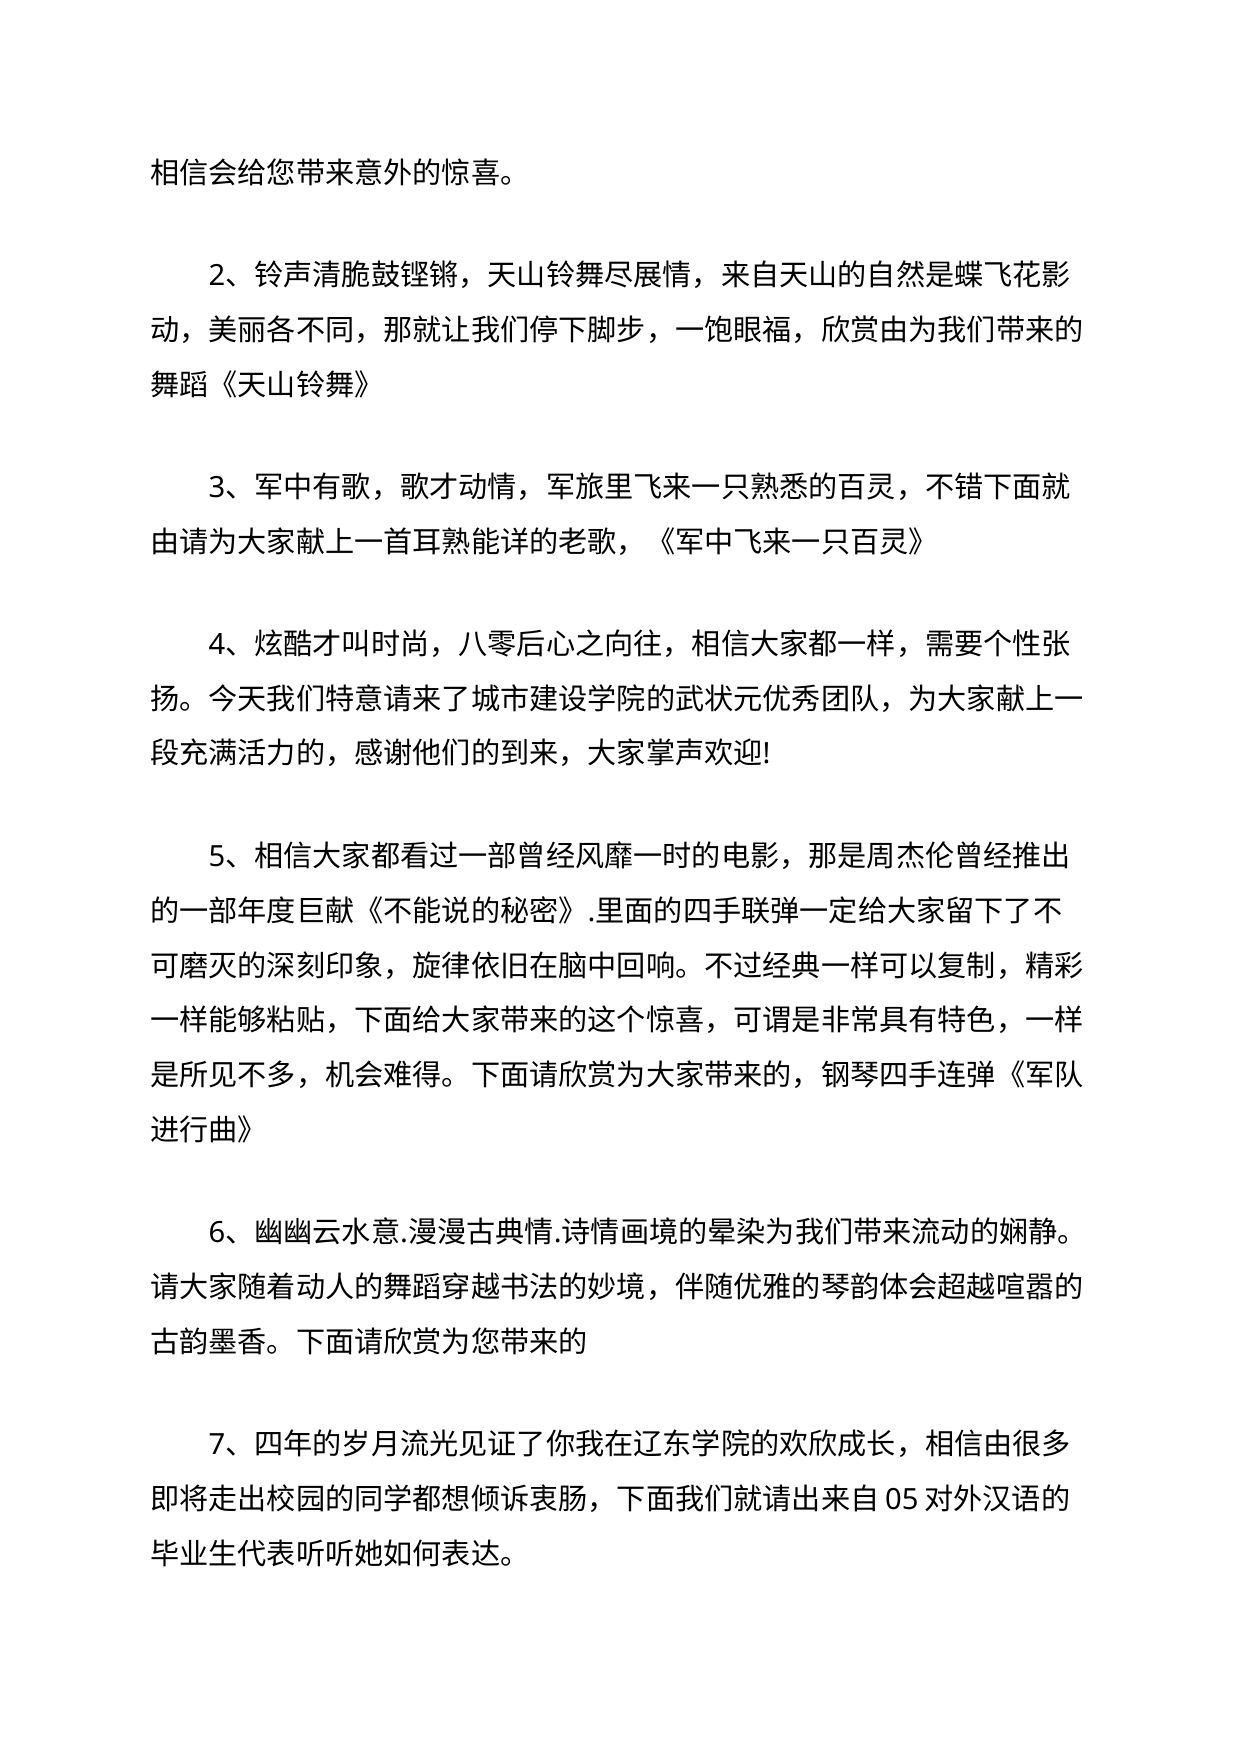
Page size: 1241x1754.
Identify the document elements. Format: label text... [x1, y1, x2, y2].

text 6、幽幽云水意.漫漫古典情.诗情画境的晕染为我们带来流动的娴静。请大家随着动人的舞蹈穿越书法的妙境，伴随优雅的琴韵体会超越喧嚣的古韵墨香。下面请欣赏为您带来的 [150, 1208, 1090, 1361]
text 3、军中有歌，歌才动情，军旅里飞来一只熟悉的百灵，不错下面就由请为大家献上一首耳熟能详的老歌，《军中飞来一只百灵》 [150, 463, 1090, 561]
text 2、铃声清脆鼓铿锵，天山铃舞尽展情，来自天山的自然是蝶飞花影动，美丽各不同，那就让我们停下脚步，一饱眼福，欣赏由为我们带来的舞蹈《天山铃舞》 [150, 252, 1090, 404]
text 4、炫酷才叫时尚，八零后心之向往，相信大家都一样，需要个性张扬。今天我们特意请来了城市建设学院的武状元优秀团队，为大家献上一段充满活力的，感谢他们的到来，大家掌声欢迎! [150, 620, 1090, 772]
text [150, 150, 1090, 192]
text 5、相信大家都看过一部曾经风靡一时的电影，那是周杰伦曾经推出的一部年度巨献《不能说的秘密》.里面的四手联弹一定给大家留下了不可磨灭的深刻印象，旋律依旧在脑中回响。不过经典一样可以复制，精彩一样能够粘贴，下面给大家带来的这个惊喜，可谓是非常具有特色，一样是所见不多，机会难得。下面请欣赏为大家带来的，钢琴四手连弹《军队进行曲》 [150, 832, 1090, 1149]
text 7、四年的岁月流光见证了你我在辽东学院的欢欣成长，相信由很多即将走出校园的同学都想倾诉衷肠，下面我们就请出来自05对外汉语的毕业生代表听听她如何表达。 [150, 1420, 1090, 1572]
